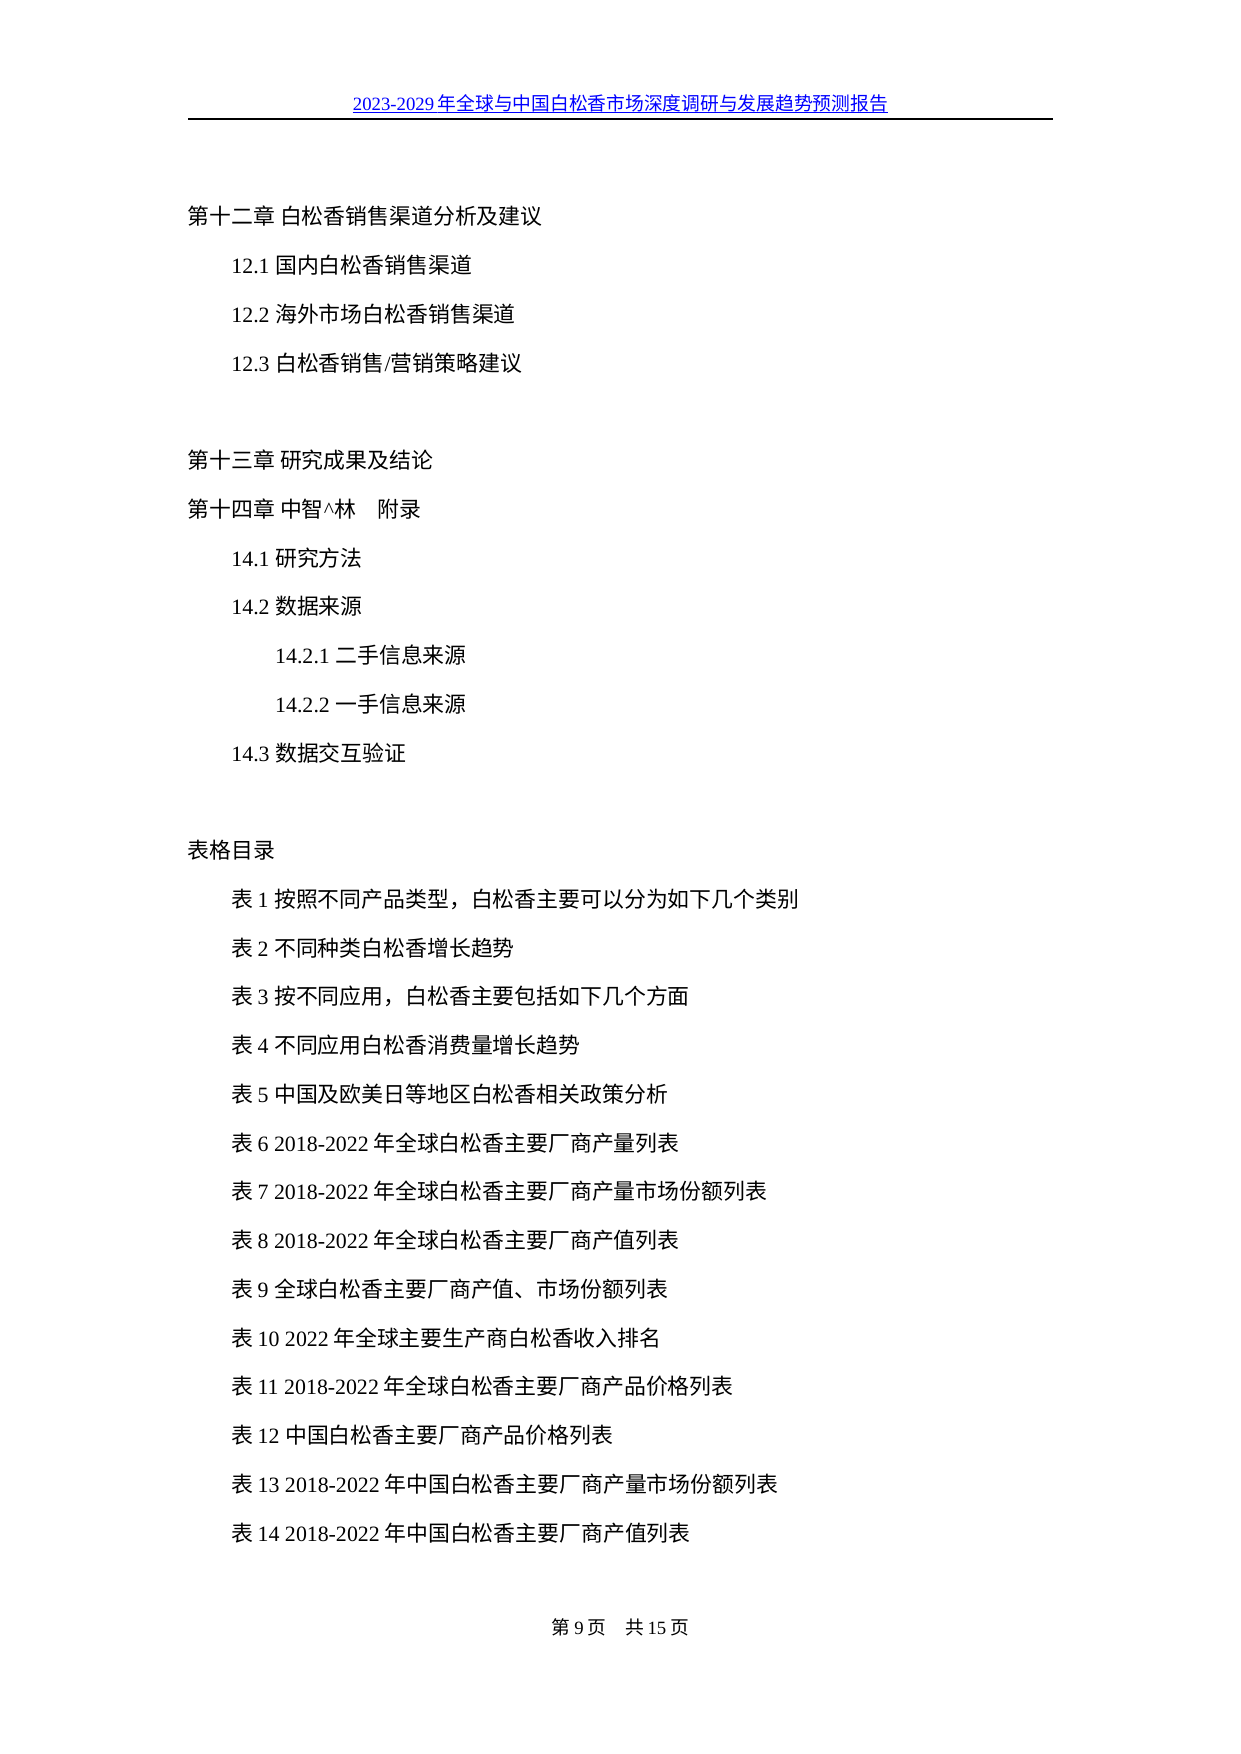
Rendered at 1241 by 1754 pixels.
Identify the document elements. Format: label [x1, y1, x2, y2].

text [187, 150, 1053, 1548]
